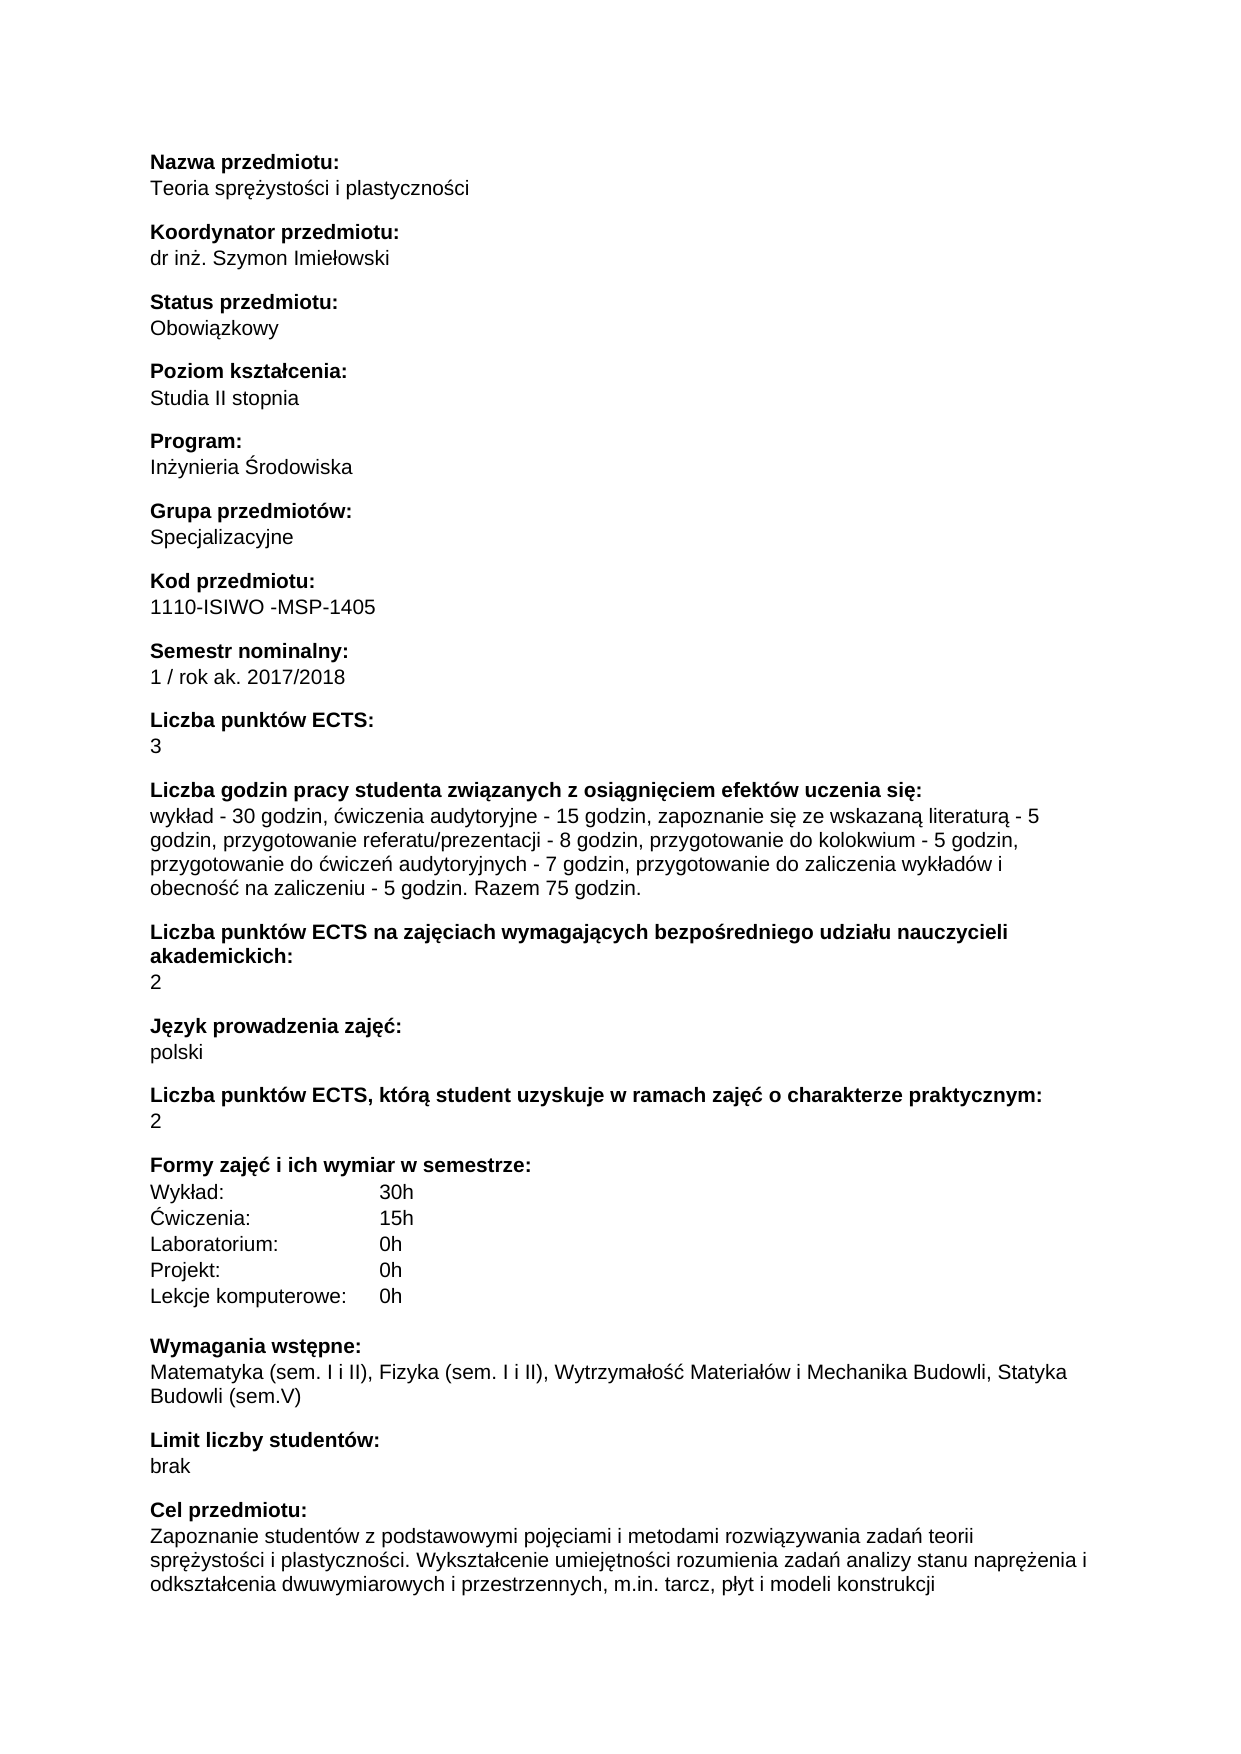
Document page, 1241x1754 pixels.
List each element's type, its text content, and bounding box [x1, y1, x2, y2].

text Liczba punktów ECTS, którą student uzyskuje w ramach zajęć o charakterze praktycznym: [150, 1083, 1090, 1107]
text Kod przedmiotu: [150, 569, 1090, 593]
text Obowiązkowy [150, 316, 1090, 339]
text 2 [150, 970, 1090, 994]
table_cell 0h [369, 1230, 597, 1256]
text wykład - 30 godzin, ćwiczenia audytoryjne - 15 godzin, zapoznanie się ze wskazaną literaturą - 5 godzin, przygotowanie referatu/prezentacji - 8 godzin, przygotowanie do kolokwium - 5 godzin, przygotowanie do ćwiczeń audytoryjnych - 7 godzin, przygotowanie do zaliczenia wykładów i obecność na zaliczeniu - 5 godzin. Razem 75 godzin. [150, 804, 1090, 900]
text Liczba godzin pracy studenta związanych z osiągnięciem efektów uczenia się: [150, 778, 1090, 802]
text Teoria sprężystości i plastyczności [150, 176, 1090, 200]
table_cell Projekt: [140, 1258, 367, 1282]
text polski [150, 1039, 1090, 1063]
text 1 / rok ak. 2017/2018 [150, 664, 1090, 688]
table_cell Ćwiczenia: [140, 1206, 367, 1230]
table_cell Lekcje komputerowe: [140, 1284, 367, 1308]
text Limit liczby studentów: [150, 1428, 1090, 1452]
text Nazwa przedmiotu: [150, 150, 1090, 174]
text 1110-ISIWO -MSP-1405 [150, 595, 1090, 619]
text Wymagania wstępne: [150, 1334, 1090, 1358]
table_cell 0h [369, 1282, 597, 1308]
text Inżynieria Środowiska [150, 455, 1090, 479]
text Liczba punktów ECTS na zajęciach wymagających bezpośredniego udziału nauczycieli akademickich: [150, 920, 1090, 968]
text Liczba punktów ECTS: [150, 708, 1090, 732]
text Status przedmiotu: [150, 289, 1090, 313]
text Grupa przedmiotów: [150, 499, 1090, 523]
text Język prowadzenia zajęć: [150, 1013, 1090, 1037]
text Studia II stopnia [150, 385, 1090, 409]
text dr inż. Szymon Imiełowski [150, 246, 1090, 270]
text Program: [150, 429, 1090, 453]
text Formy zajęć i ich wymiar w semestrze: [150, 1153, 1090, 1177]
table_cell Laboratorium: [140, 1232, 367, 1256]
text Specjalizacyjne [150, 525, 1090, 549]
text Cel przedmiotu: [150, 1497, 1090, 1521]
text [150, 1523, 1090, 1595]
text Poziom kształcenia: [150, 359, 1090, 383]
text brak [150, 1454, 1090, 1478]
table_header 30h [369, 1180, 597, 1204]
table_header Wykład: [140, 1180, 367, 1204]
text Semestr nominalny: [150, 638, 1090, 662]
text 3 [150, 734, 1090, 758]
table_cell 15h [369, 1204, 597, 1230]
text 2 [150, 1109, 1090, 1133]
table_cell 0h [369, 1256, 597, 1282]
text Koordynator przedmiotu: [150, 220, 1090, 244]
text Matematyka (sem. I i II), Fizyka (sem. I i II), Wytrzymałość Materiałów i Mechanika Budowli, Statyka Budowli (sem.V) [150, 1360, 1090, 1408]
